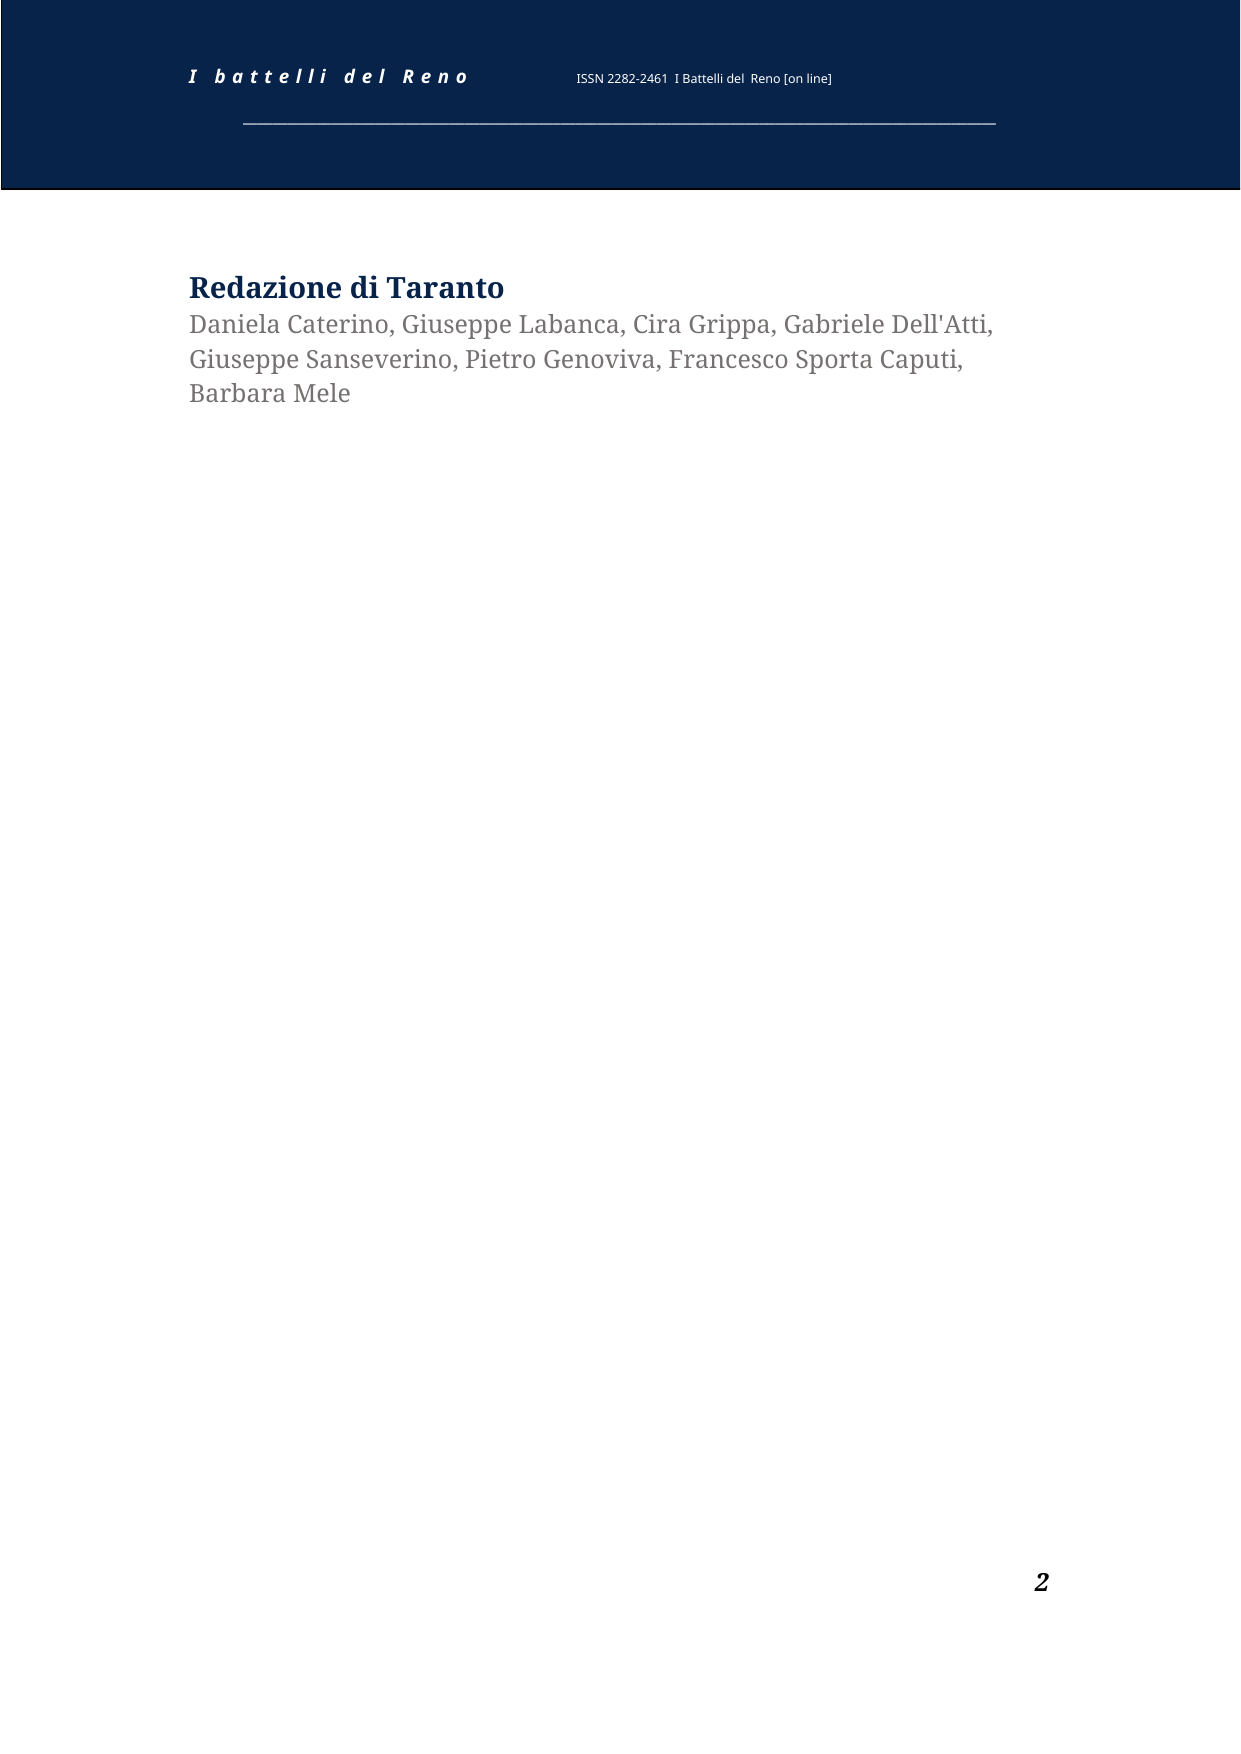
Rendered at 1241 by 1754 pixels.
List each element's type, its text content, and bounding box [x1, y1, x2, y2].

text Daniela Caterino, Giuseppe Labanca, Cira Grippa, Gabriele Dell'Atti, Giuseppe Sanseverino, Pietro Genoviva, Francesco Sporta Caputi, Barbara Mele [189, 307, 1051, 409]
text Redazione di Taranto [189, 267, 1051, 307]
